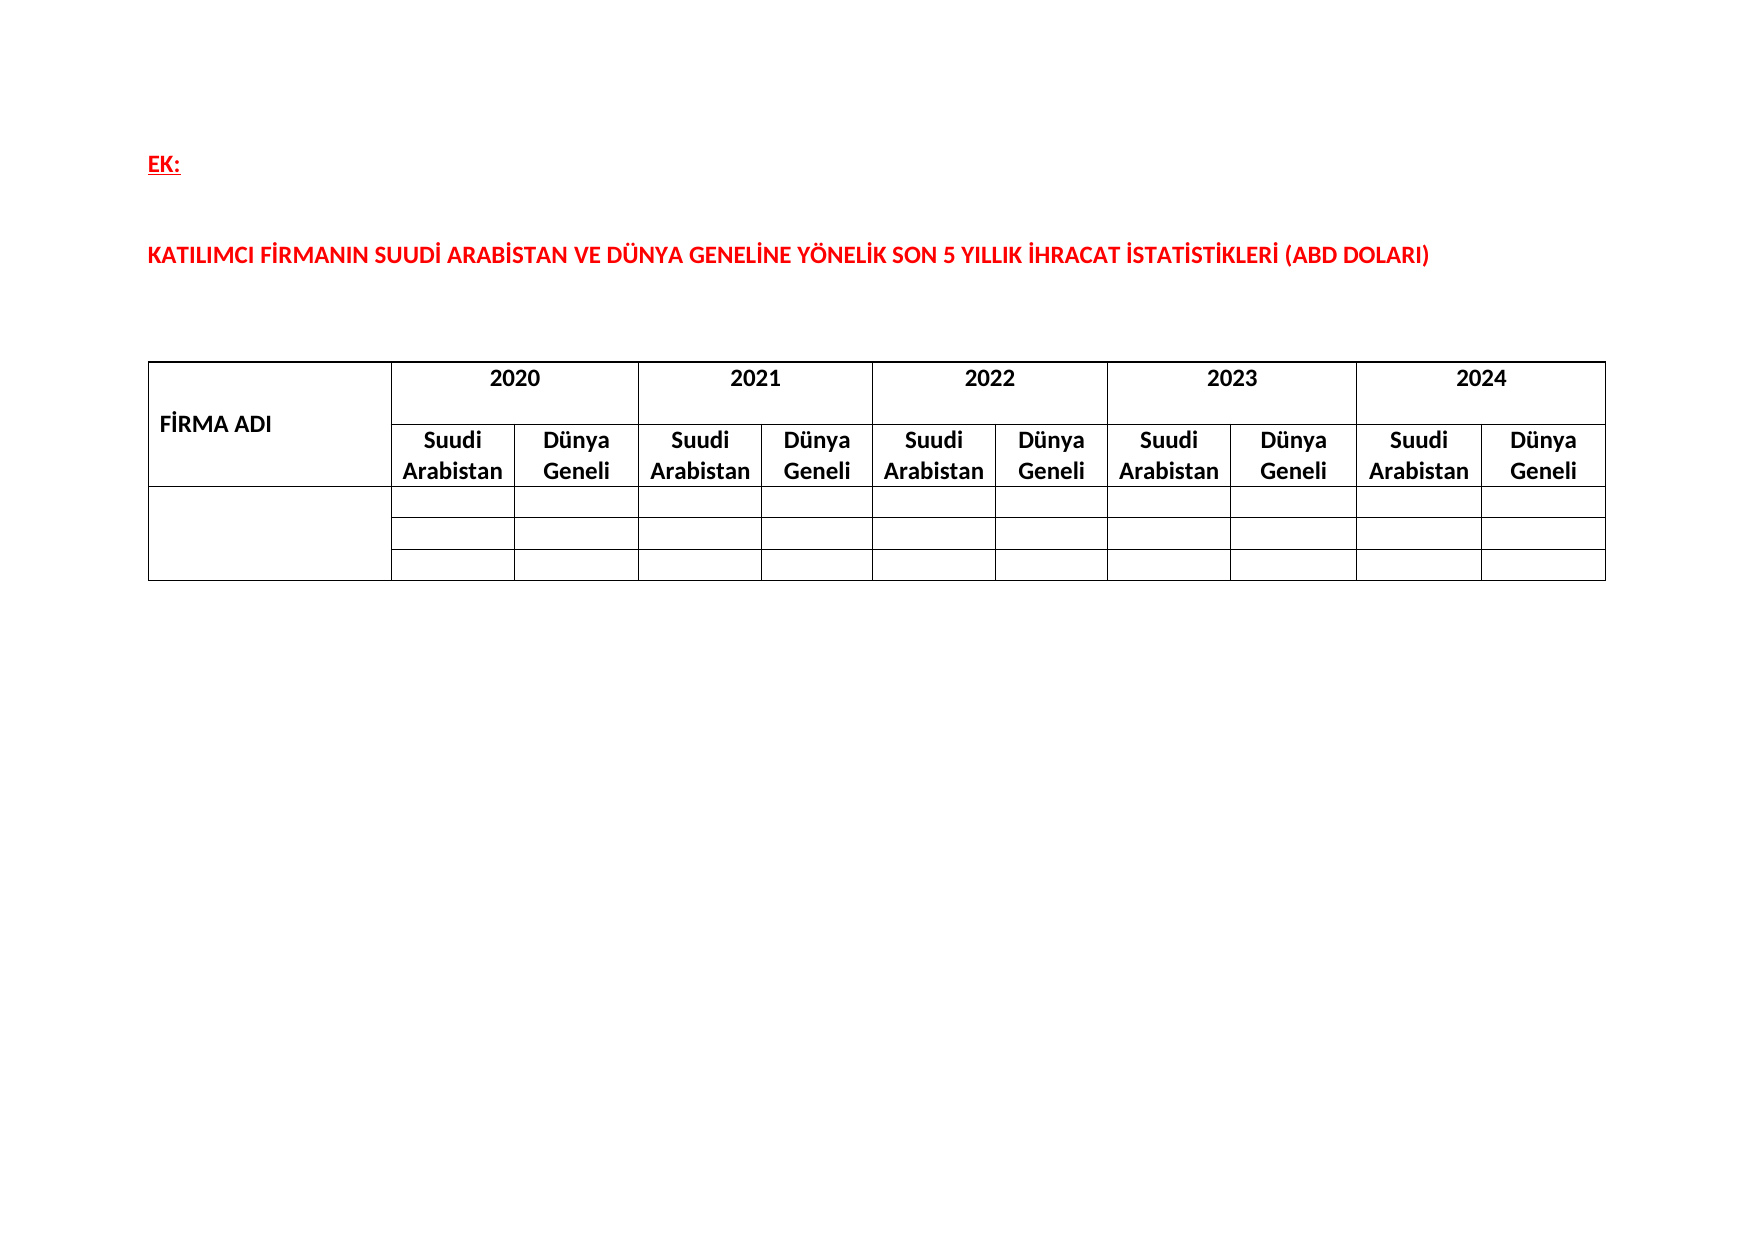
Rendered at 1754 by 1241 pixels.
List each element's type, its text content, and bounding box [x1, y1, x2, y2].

table_cell [392, 487, 514, 517]
table_cell [1108, 550, 1230, 580]
text EK: [148, 148, 1606, 178]
table_cell Suudi Arabistan [1108, 425, 1230, 486]
table_cell Dünya Geneli [762, 425, 872, 486]
table_cell [996, 518, 1107, 549]
table_cell [639, 550, 761, 580]
table_cell [1108, 518, 1230, 549]
table_cell [762, 487, 872, 517]
table_header 2024 [1357, 363, 1605, 423]
text KATILIMCI FİRMANIN SUUDİ ARABİSTAN VE DÜNYA GENELİNE YÖNELİK SON 5 YILLIK İHRACAT İSTATİSTİKLERİ (ABD DOLARI) [148, 239, 1606, 270]
table_cell [515, 487, 638, 517]
table_cell [639, 518, 761, 549]
table_cell [873, 518, 995, 549]
table_header FİRMA ADI [149, 363, 391, 486]
table_cell [996, 487, 1107, 517]
table_cell Dünya Geneli [1231, 425, 1356, 486]
table_cell [1357, 518, 1481, 549]
table_cell [1231, 550, 1356, 580]
table_cell Suudi Arabistan [873, 425, 995, 486]
table_cell Suudi Arabistan [392, 425, 514, 486]
table_cell Suudi Arabistan [1357, 425, 1481, 486]
table_cell Dünya Geneli [515, 425, 638, 486]
table_cell [762, 518, 872, 549]
table_header 2020 [392, 363, 638, 423]
table_cell [762, 550, 872, 580]
table_header 2021 [639, 363, 872, 423]
table_cell [1482, 550, 1605, 580]
table_cell [1482, 518, 1605, 549]
table_cell [873, 487, 995, 517]
table_cell [639, 487, 761, 517]
table_cell [1357, 550, 1481, 580]
table_header 2022 [873, 363, 1107, 423]
table_cell Dünya Geneli [996, 425, 1107, 486]
table_cell Dünya Geneli [1482, 425, 1605, 486]
table_cell [392, 550, 514, 580]
table_cell Suudi Arabistan [639, 425, 761, 486]
table_cell [392, 518, 514, 549]
table_cell [1482, 487, 1605, 517]
table_cell [996, 550, 1107, 580]
table_cell [1231, 518, 1356, 549]
table_cell [1108, 487, 1230, 517]
table_cell [515, 550, 638, 580]
table_cell [1231, 487, 1356, 517]
table_cell [149, 487, 391, 580]
table_cell [1357, 487, 1481, 517]
table_header 2023 [1108, 363, 1356, 423]
table_cell [515, 518, 638, 549]
table_cell [873, 550, 995, 580]
